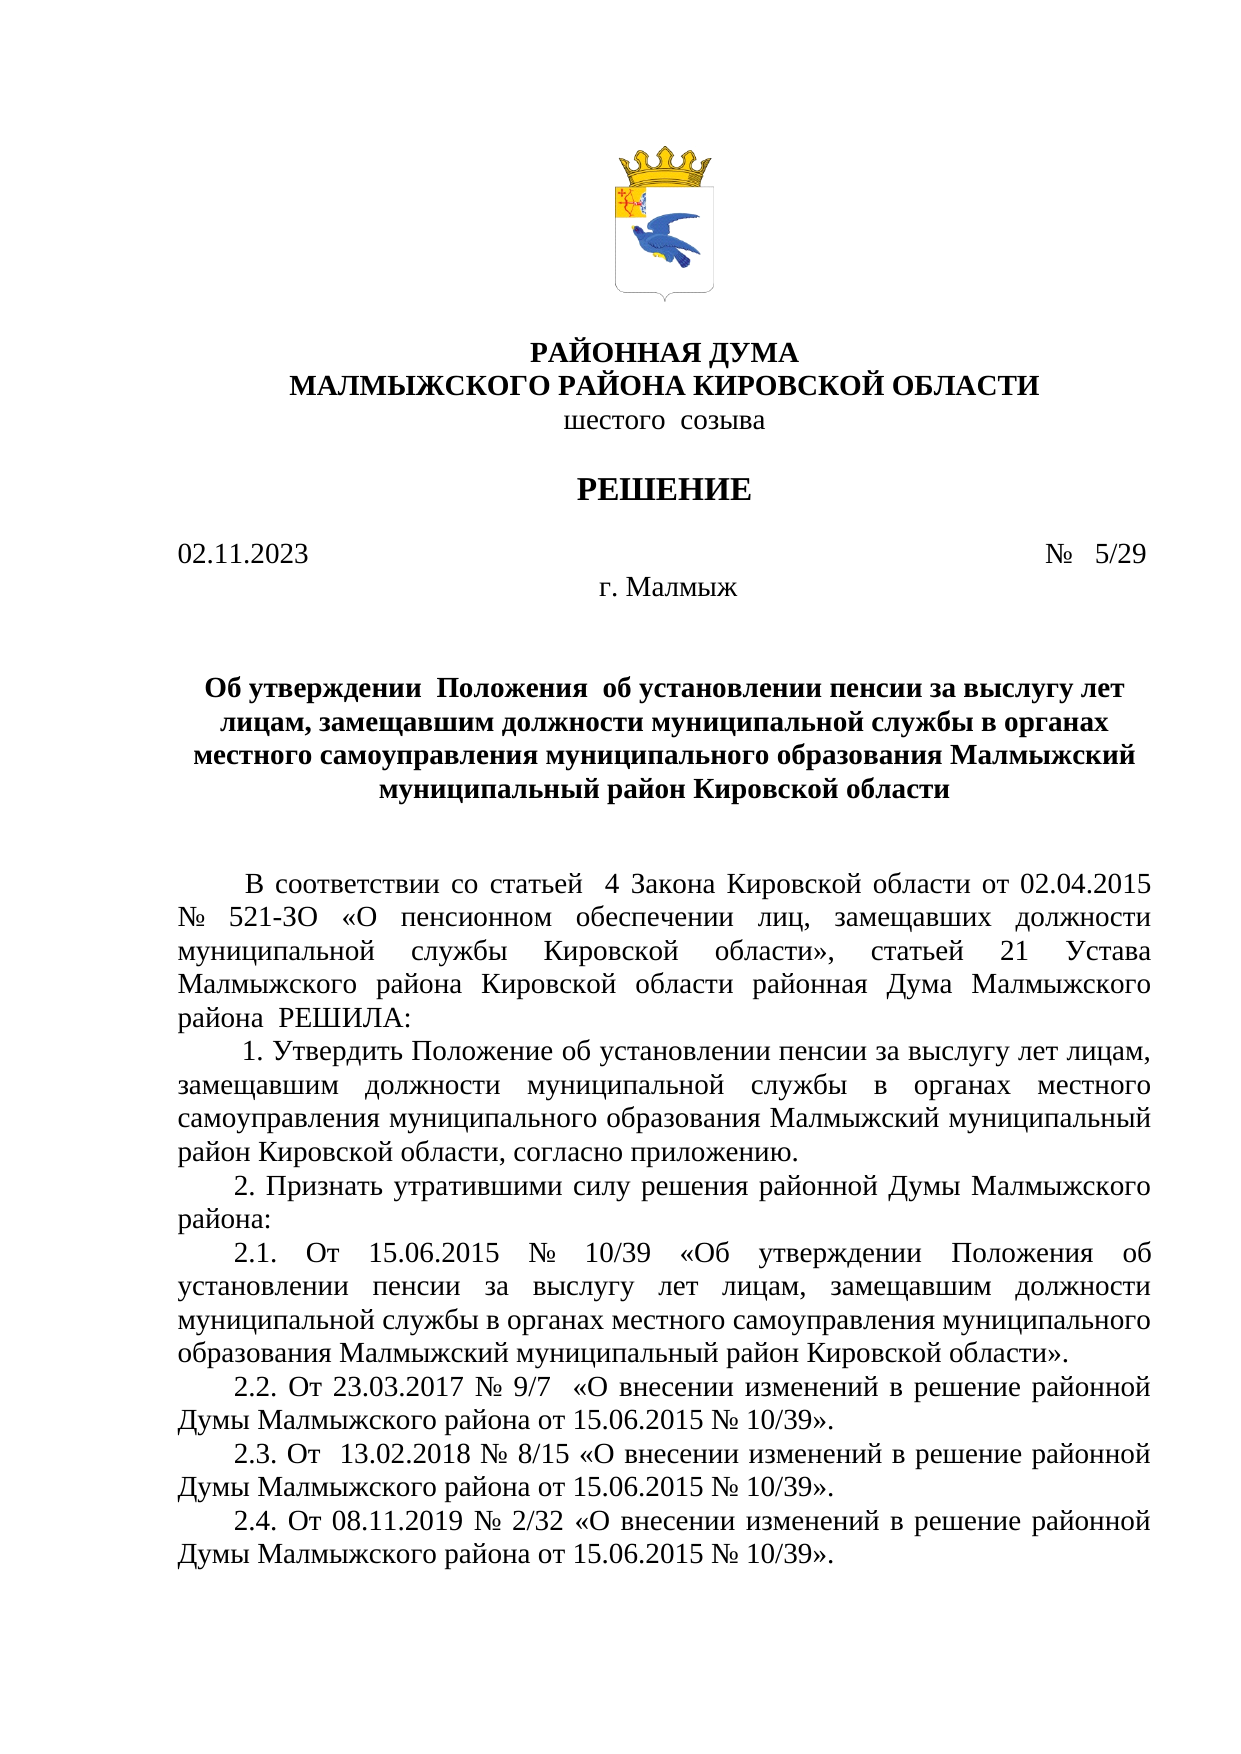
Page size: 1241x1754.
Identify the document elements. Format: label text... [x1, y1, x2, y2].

text 1. Утвердить Положение об установлении пенсии за выслугу лет лицам, замещавшим должности муниципальной службы в органах местного самоуправления муниципального образования Малмыжский муниципальный район Кировской области, согласно приложению. [177, 1033, 1152, 1168]
text шестого созыва [177, 402, 1152, 435]
text В соответствии со статьей 4 Закона Кировской области от 02.04.2015 № 521-ЗО «О пенсионном обеспечении лиц, замещавших должности муниципальной службы Кировской области», статьей 21 Устава Малмыжского района Кировской области районная Дума Малмыжского района РЕШИЛА: [177, 866, 1152, 1033]
text РАЙОННАЯ ДУМА [177, 335, 1152, 368]
text Об утверждении Положения об установлении пенсии за выслугу лет лицам, замещавшим должности муниципальной службы в органах местного самоуправления муниципального образования Малмыжский муниципальный район Кировской области [177, 670, 1152, 804]
picture [615, 146, 714, 302]
text 2.4. От 08.11.2019 № 2/32 «О внесении изменений в решение районной Думы Малмыжского района от 15.06.2015 № 10/39». [177, 1503, 1152, 1570]
text РЕШЕНИЕ [177, 469, 1152, 507]
text 2. Признать утратившими силу решения районной Думы Малмыжского района: [177, 1168, 1152, 1235]
text 2.2. От 23.03.2017 № 9/7 «О внесении изменений в решение районной Думы Малмыжского района от 15.06.2015 № 10/39». [177, 1369, 1152, 1436]
text 2.3. От 13.02.2018 № 8/15 «О внесении изменений в решение районной Думы Малмыжского района от 15.06.2015 № 10/39». [177, 1436, 1152, 1503]
text 02.11.2023 № 5/29 [177, 536, 1152, 569]
text МАЛМЫЖСКОГО РАЙОНА КИРОВСКОЙ ОБЛАСТИ [177, 368, 1152, 402]
text 2.1. От 15.06.2015 № 10/39 «Об утверждении Положения об установлении пенсии за выслугу лет лицам, замещавшим должности муниципальной службы в органах местного самоуправления муниципального образования Малмыжский муниципальный район Кировской области». [177, 1235, 1152, 1369]
text г. Малмыж [177, 569, 1152, 603]
